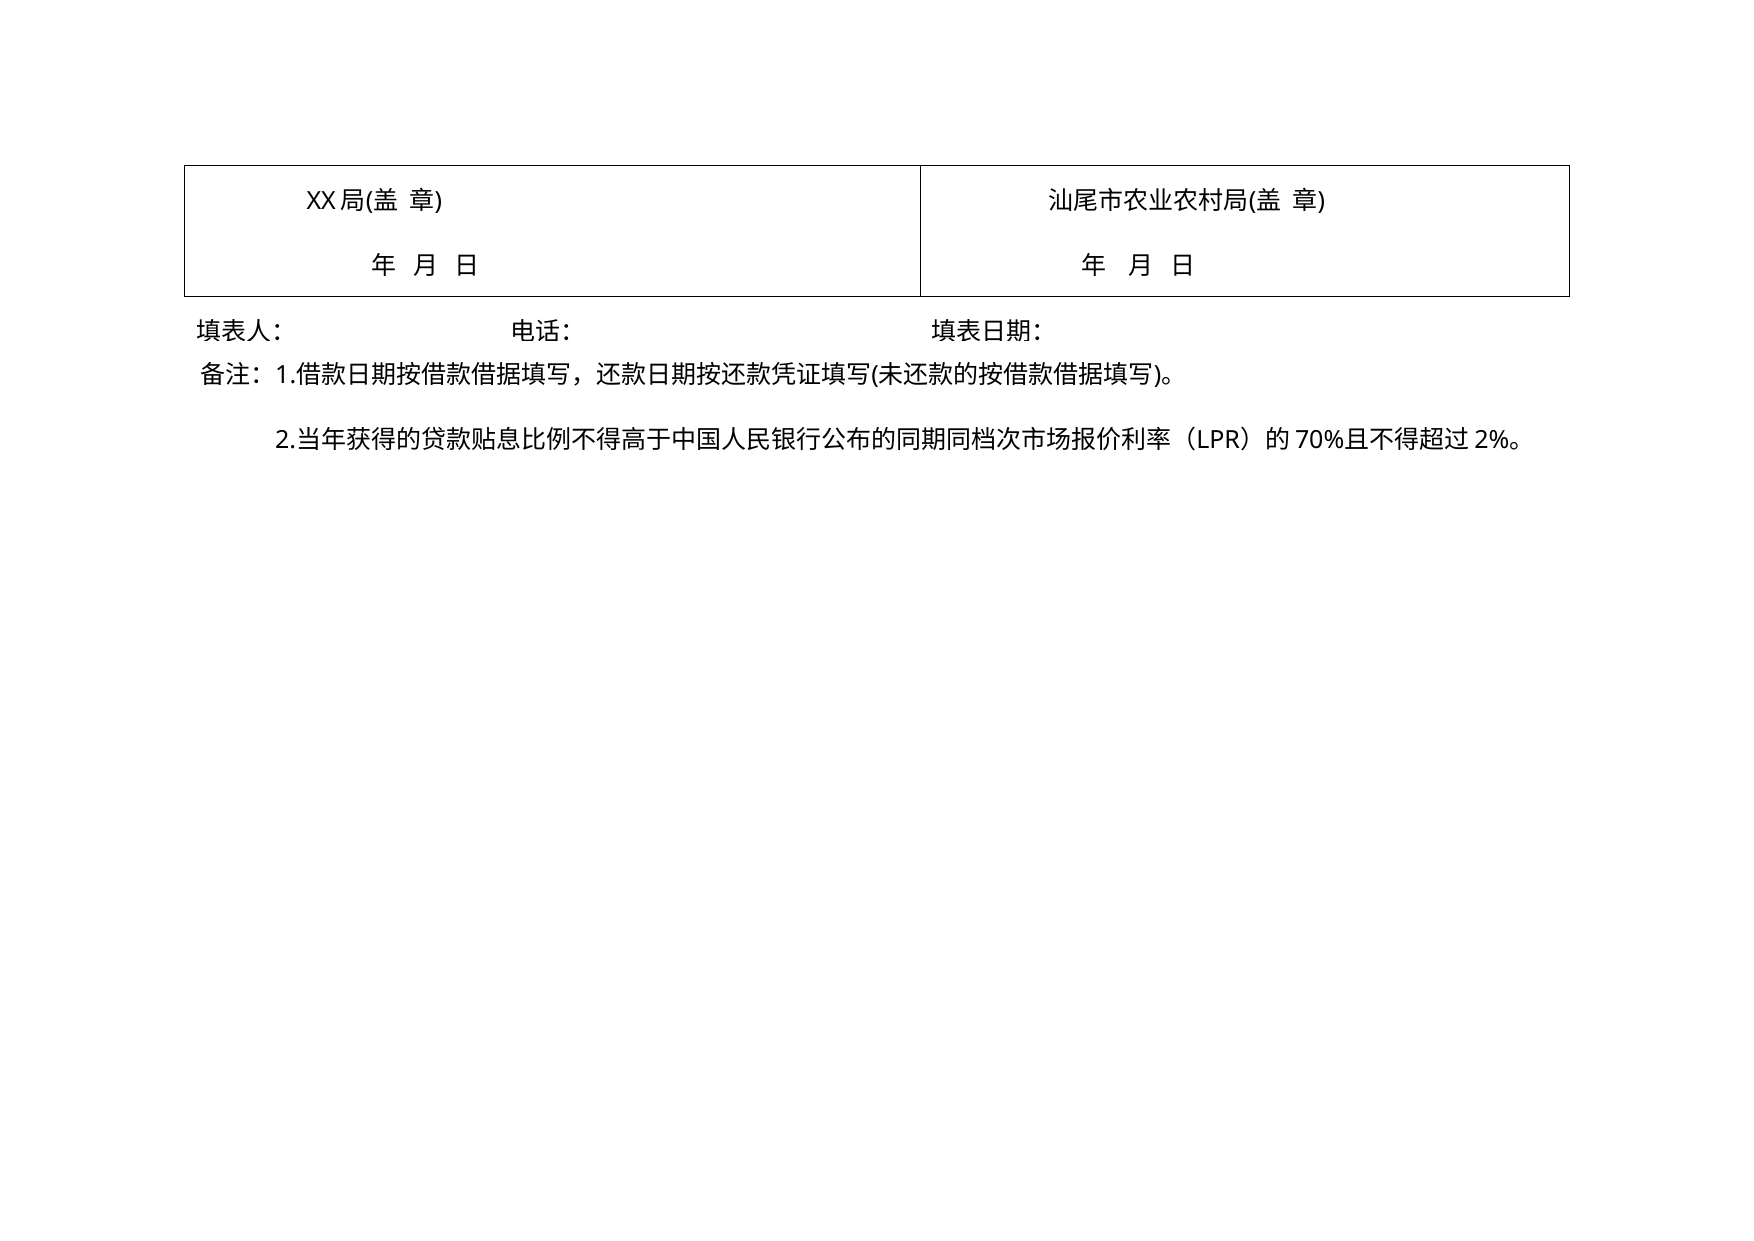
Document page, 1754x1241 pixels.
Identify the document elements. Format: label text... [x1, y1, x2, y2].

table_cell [185, 166, 920, 296]
table_cell 电话： [487, 297, 920, 341]
table_cell 填表人： [185, 297, 487, 341]
table_cell 填表日期： [920, 297, 1569, 341]
list 2.当年获得的贷款贴息比例不得高于中国人民银行公布的同期同档次市场报价利率（LPR）的70%且不得超过2%。 [150, 406, 1604, 471]
text 备注：1.借款日期按借款借据填写，还款日期按还款凭证填写(未还款的按借款借据填写)。 [150, 341, 1604, 406]
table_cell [921, 166, 1569, 296]
